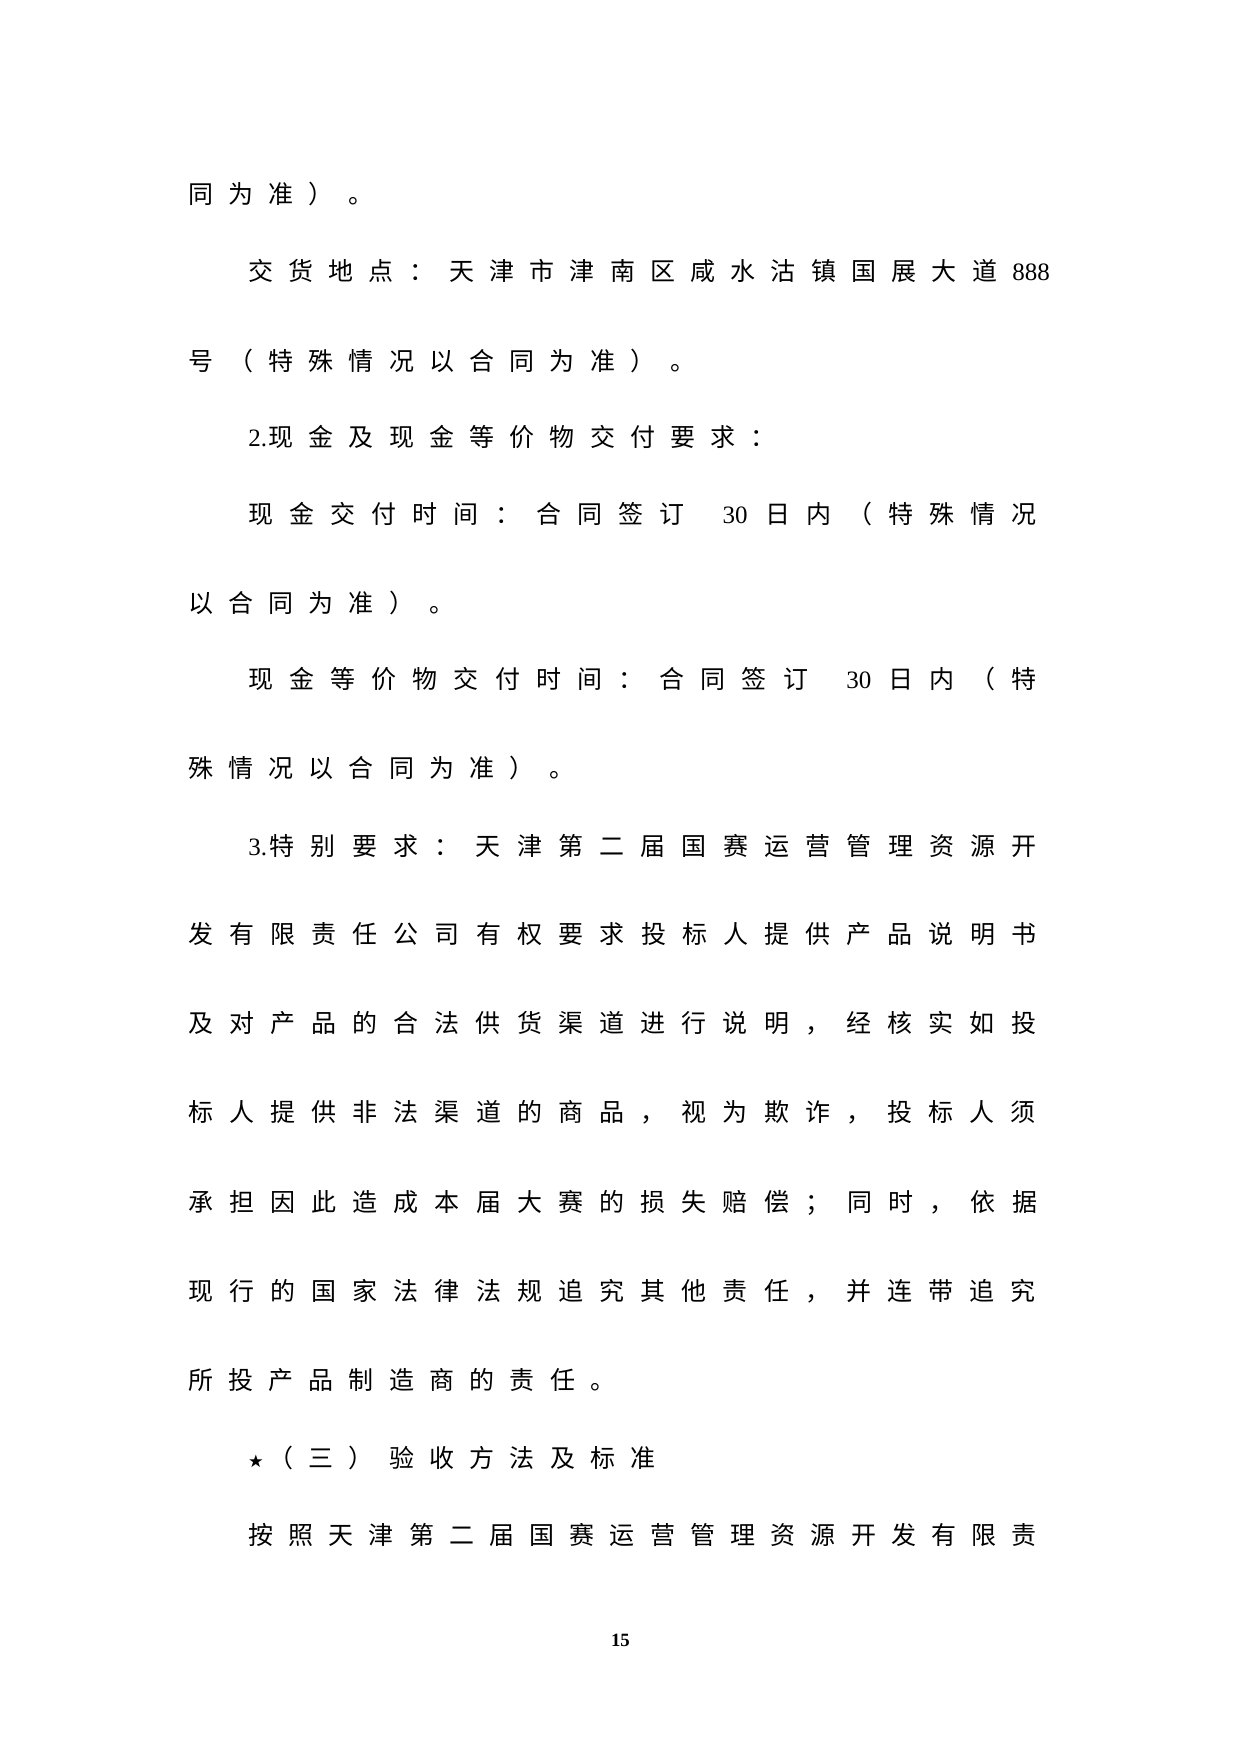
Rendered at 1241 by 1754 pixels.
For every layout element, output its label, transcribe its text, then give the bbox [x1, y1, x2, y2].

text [188, 1504, 1052, 1563]
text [188, 164, 1052, 224]
text ★（三）验收方法及标准 [188, 1426, 1052, 1486]
text 3.特别要求：天津第二届国赛运营管理资源开发有限责任公司有权要求投标人提供产品说明书及对产品的合法供货渠道进行说明，经核实如投标人提供非法渠道的商品，视为欺诈，投标人须承担因此造成本届大赛的损失赔偿；同时，依据现行的国家法律法规追究其他责任，并连带追究所投产品制造商的责任。 [188, 814, 1052, 1408]
text 交货地点：天津市津南区咸水沽镇国展大道888号（特殊情况以合同为准）。 [188, 241, 1052, 389]
text 现金等价物交付时间：合同签订 30 日内（特殊情况以合同为准）。 [188, 649, 1052, 798]
text 现金交付时间：合同签订 30 日内（特殊情况以合同为准）。 [188, 484, 1052, 632]
text 2.现金及现金等价物交付要求： [188, 407, 1052, 467]
